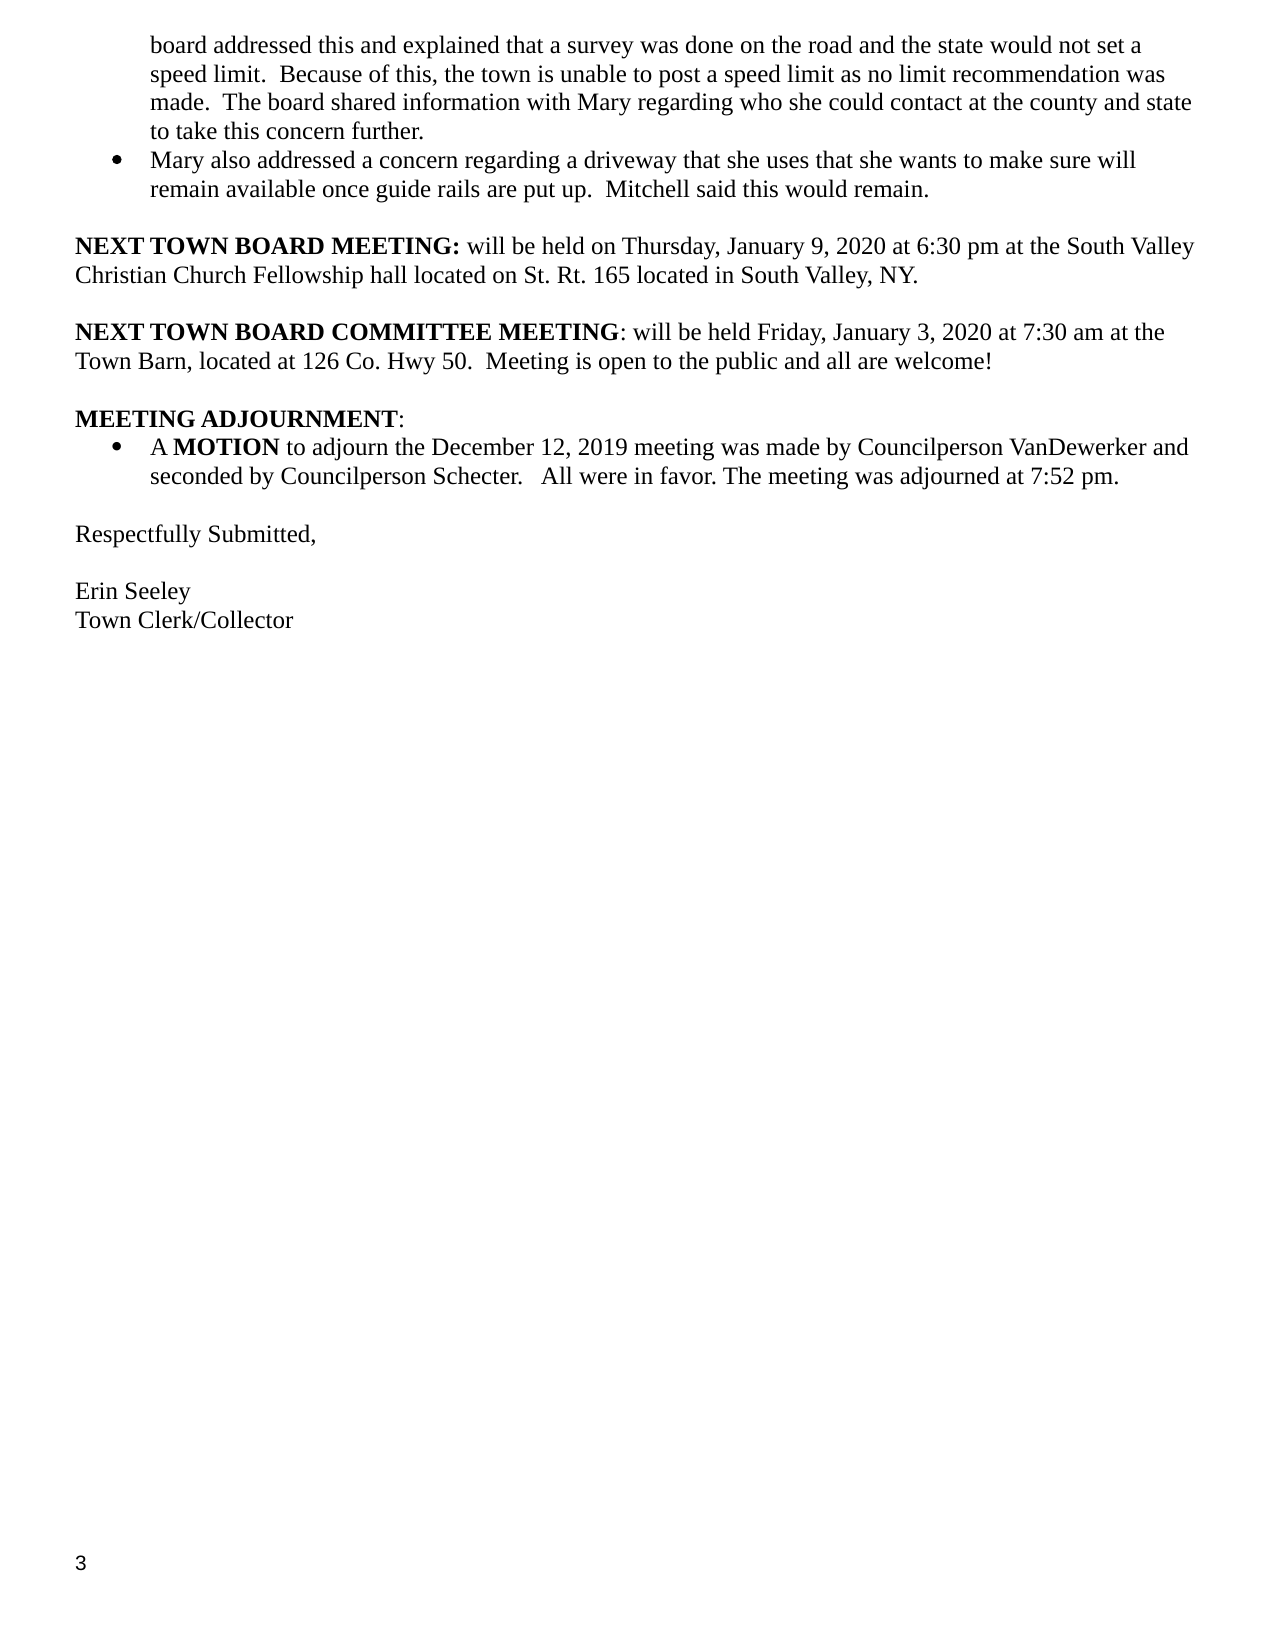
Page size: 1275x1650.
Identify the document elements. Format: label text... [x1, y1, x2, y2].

list A MOTION to adjourn the December 12, 2019 meeting was made by Councilperson VanDewerker and seconded by Councilperson Schecter. All were in favor. The meeting was adjourned at 7:52 pm. [112, 432, 1200, 490]
text NEXT TOWN BOARD COMMITTEE MEETING: will be held Friday, January 3, 2020 at 7:30 am at the Town Barn, located at 126 Co. Hwy 50. Meeting is open to the public and all are welcome! [75, 317, 1200, 375]
text Town Clerk/Collector [75, 605, 1200, 634]
text MEETING ADJOURNMENT: [75, 404, 1200, 432]
text Respectfully Submitted, [75, 519, 1200, 547]
text Erin Seeley [75, 576, 1200, 605]
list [112, 30, 1200, 145]
list Mary also addressed a concern regarding a driveway that she uses that she wants to make sure will remain available once guide rails are put up. Mitchell said this would remain. [112, 145, 1200, 202]
text NEXT TOWN BOARD MEETING: will be held on Thursday, January 9, 2020 at 6:30 pm at the South Valley Christian Church Fellowship hall located on St. Rt. 165 located in South Valley, NY. [75, 231, 1200, 289]
